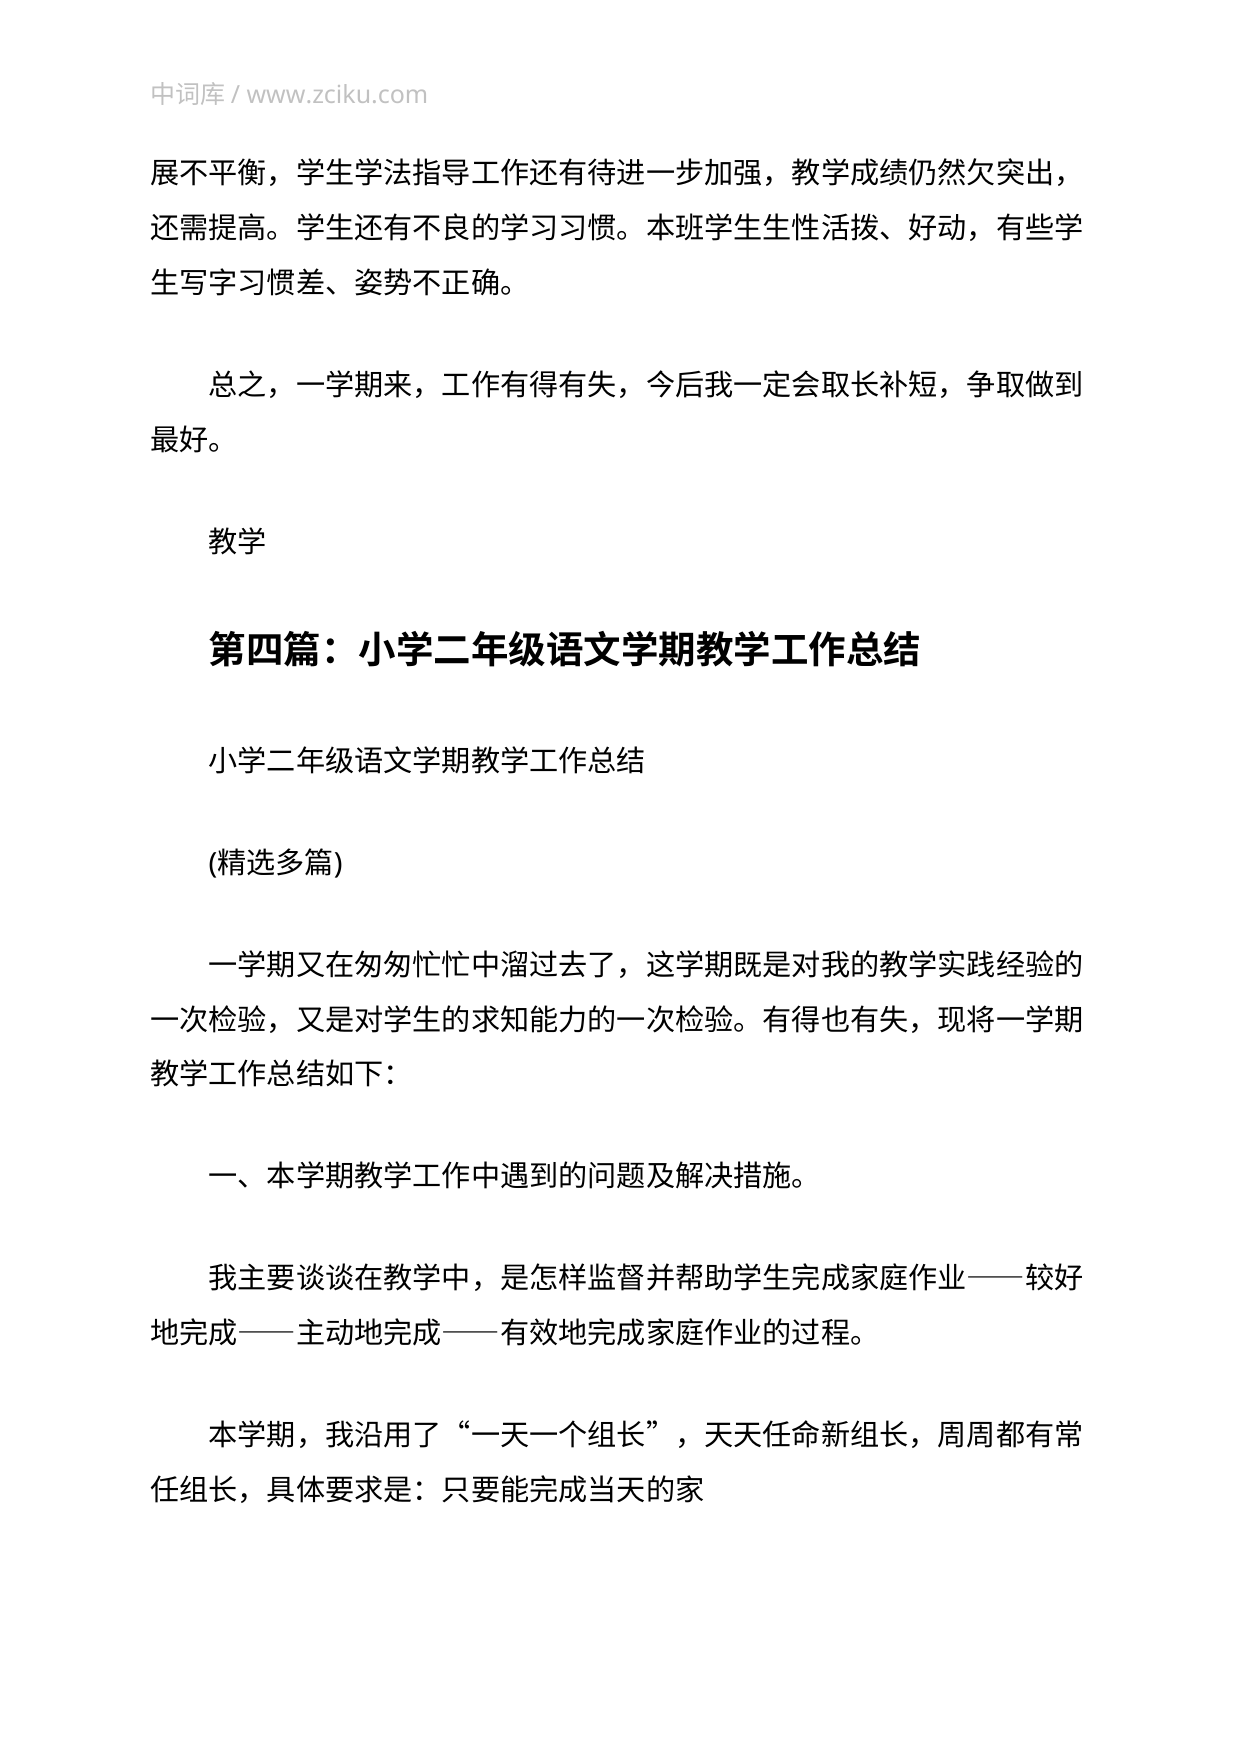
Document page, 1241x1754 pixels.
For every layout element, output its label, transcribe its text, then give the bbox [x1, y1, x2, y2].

text 我主要谈谈在教学中，是怎样监督并帮助学生完成家庭作业——较好地完成——主动地完成——有效地完成家庭作业的过程。 [150, 1254, 1090, 1352]
text 本学期，我沿用了“一天一个组长”，天天任命新组长，周周都有常任组长，具体要求是：只要能完成当天的家 [150, 1411, 1090, 1508]
text 一学期又在匆匆忙忙中溜过去了，这学期既是对我的教学实践经验的一次检验，又是对学生的求知能力的一次检验。有得也有失，现将一学期教学工作总结如下： [150, 941, 1090, 1093]
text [150, 150, 1090, 302]
text 小学二年级语文学期教学工作总结 [150, 737, 1090, 780]
text 总之，一学期来，工作有得有失，今后我一定会取长补短，争取做到最好。 [150, 362, 1090, 459]
text 教学 [150, 518, 1090, 561]
text (精选多篇) [150, 839, 1090, 882]
text 第四篇：小学二年级语文学期教学工作总结 [150, 620, 1090, 674]
text 一、本学期教学工作中遇到的问题及解决措施。 [150, 1153, 1090, 1195]
